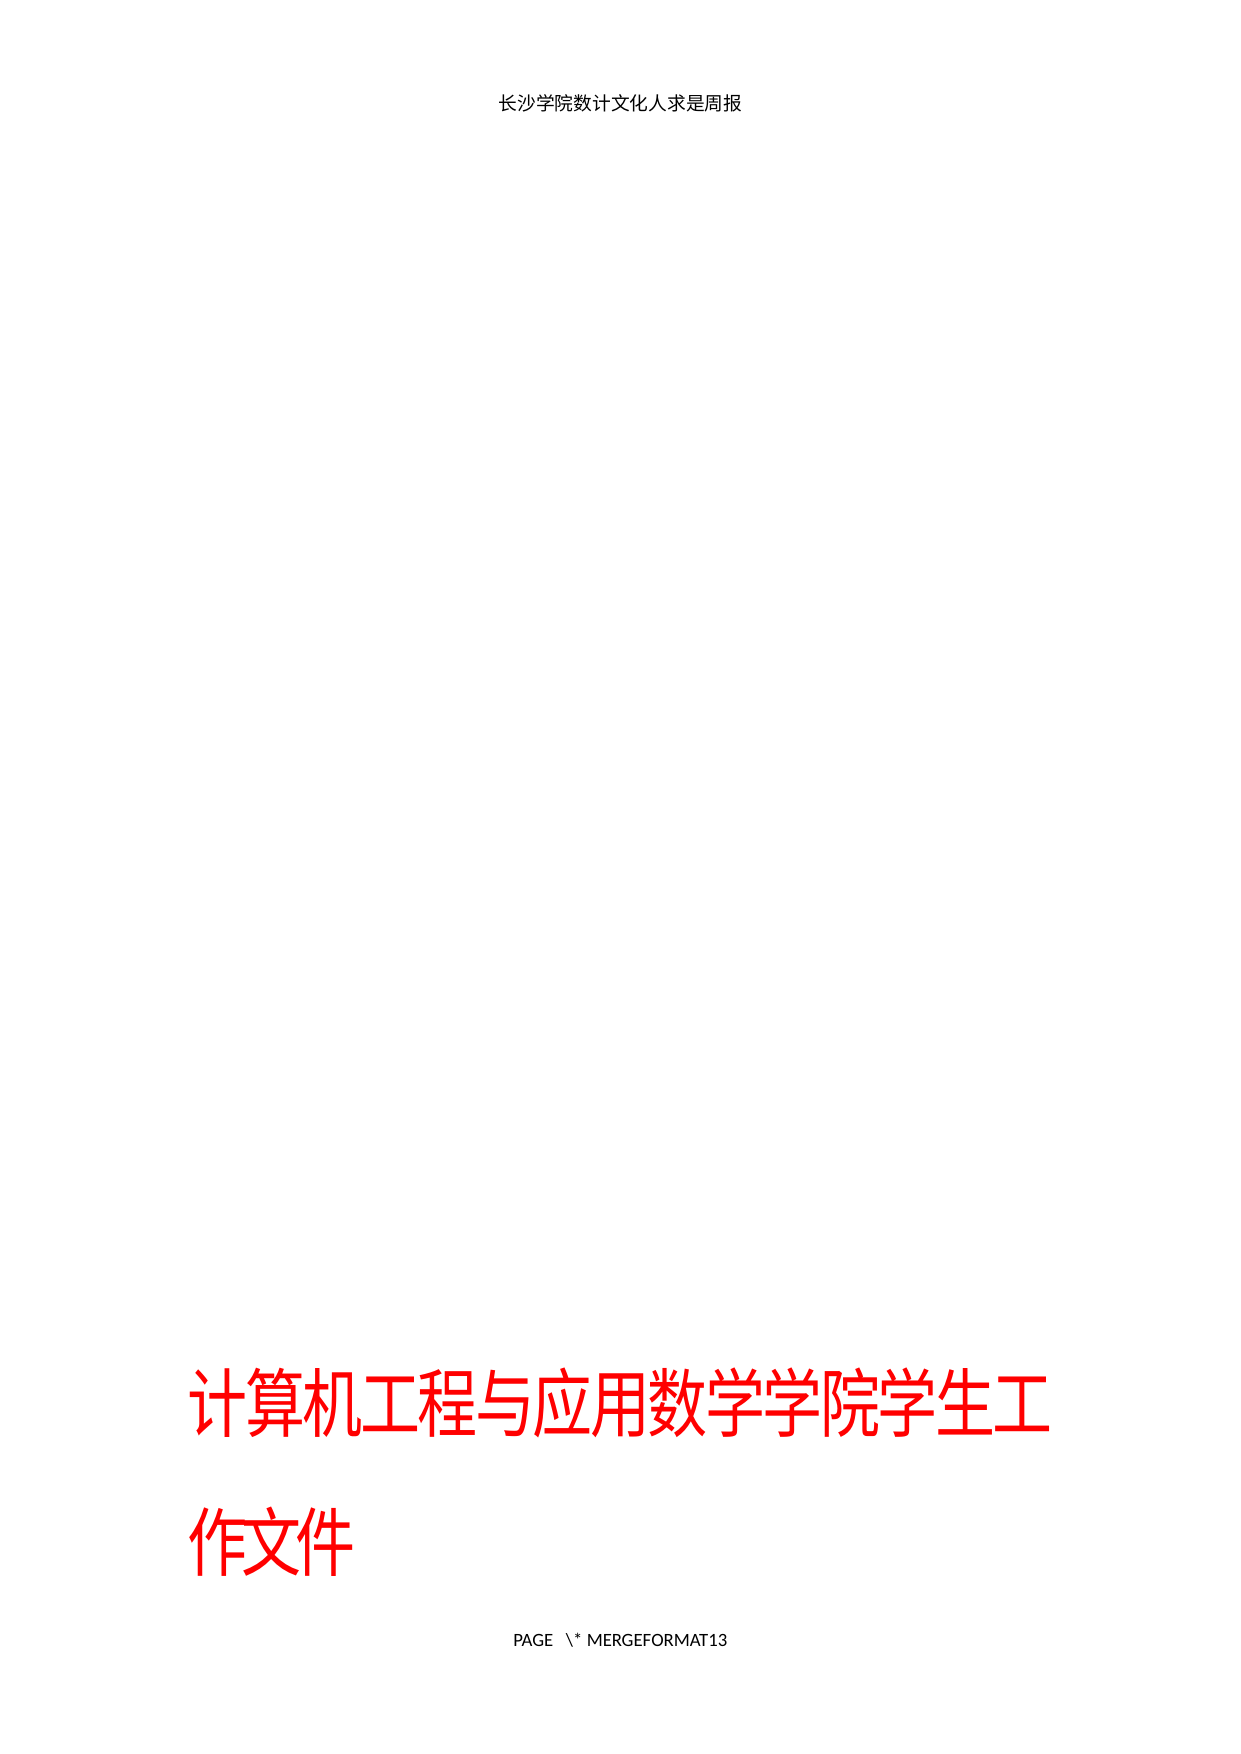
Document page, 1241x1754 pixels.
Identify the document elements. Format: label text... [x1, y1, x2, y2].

text 计算机工程与应用数学学院学生工作文件 [187, 1327, 1053, 1603]
